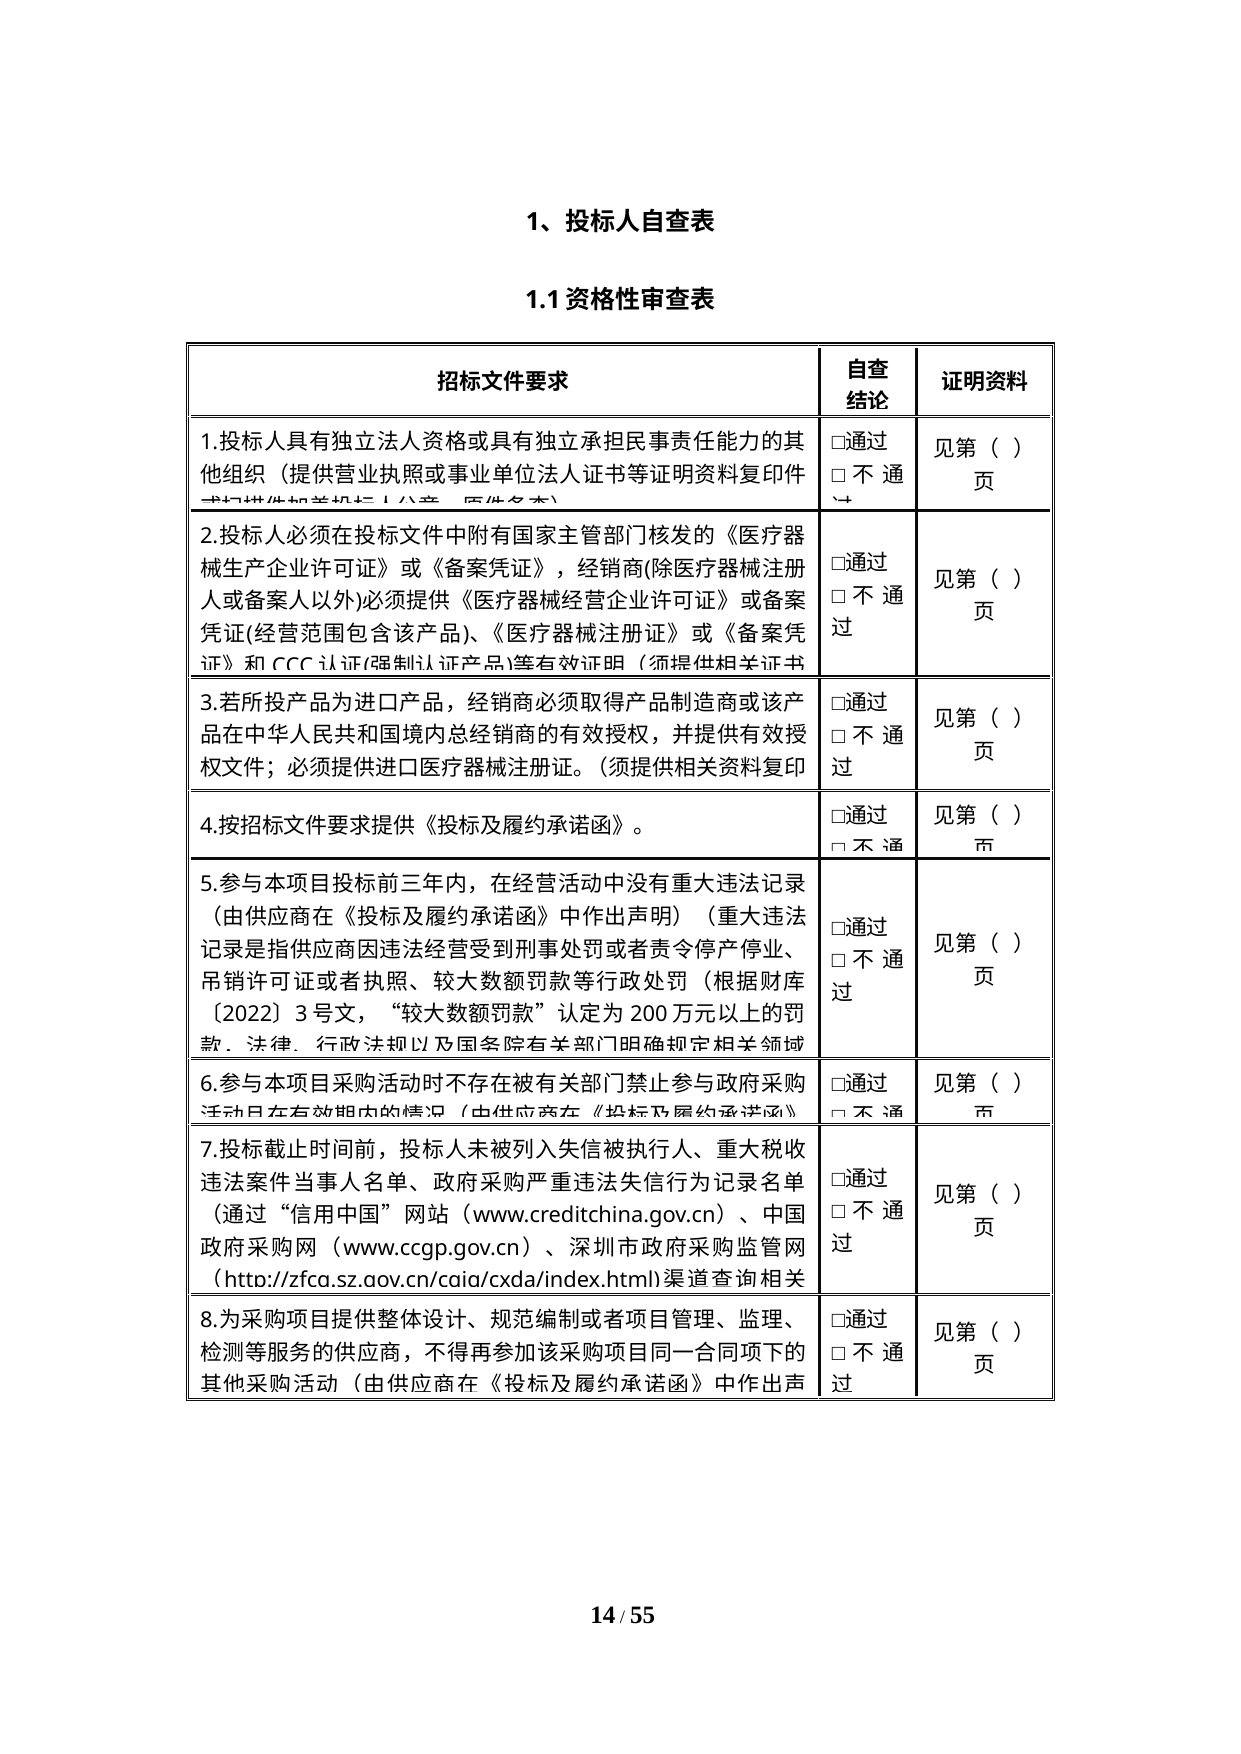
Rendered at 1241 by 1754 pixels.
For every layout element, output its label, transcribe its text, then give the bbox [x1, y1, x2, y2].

text 1、投标人自查表 [187, 187, 1053, 252]
table_cell 2.投标人必须在投标文件中附有国家主管部门核发的《医疗器械生产企业许可证》或《备案凭证》，经销商(除医疗器械注册人或备案人以外)必须提供《医疗器械经营企业许可证》或备案凭证(经营范围包含该产品)､《医疗器械注册证》或《备案凭证》和CCC认证(强制认证产品)等有效证明（须提供相关证书复印件或扫描件加盖投标人公章，原件备查）｡ [189, 509, 818, 675]
table_cell □通过 □不通过 [821, 1060, 915, 1123]
table_cell □通过 □不通过 [821, 860, 915, 1056]
table_cell 见第（ ）页 [918, 789, 1052, 857]
table_header 招标文件要求 [189, 344, 819, 415]
table_cell 6.参与本项目采购活动时不存在被有关部门禁止参与政府采购活动且在有效期内的情况（由供应商在《投标及履约承诺函》中作出声明）。 [189, 1056, 818, 1123]
table_cell 7.投标截止时间前，投标人未被列入失信被执行人、重大税收违法案件当事人名单、政府采购严重违法失信行为记录名单（通过“信用中国”网站（www.creditchina.gov.cn）、中国政府采购网（www.ccgp.gov.cn）、深圳市政府采购监管网（http://zfcg.sz.gov.cn/cgjg/cxda/index.html)渠道查询相关主体信用记录，提供网络截图）。 [187, 1123, 819, 1293]
table_cell 见第（ ）页 [916, 1293, 1053, 1398]
table_cell 见第（ ）页 [918, 857, 1052, 1056]
table_cell □通过 □不通过 [821, 679, 915, 788]
table_cell □通过 □不通过 [821, 512, 915, 675]
table_cell 见第（ ）页 [918, 1056, 1052, 1123]
table_header 证明资料 [916, 346, 1052, 415]
table_cell 见第（ ）页 [918, 509, 1052, 675]
table_cell □通过 □不通过 [821, 418, 915, 509]
table_cell 见第（ ）页 [916, 1123, 1053, 1293]
table_cell 4.按招标文件要求提供《投标及履约承诺函》。 [189, 789, 818, 857]
table_cell 3.若所投产品为进口产品，经销商必须取得产品制造商或该产品在中华人民共和国境内总经销商的有效授权，并提供有效授权文件；必须提供进口医疗器械注册证｡（须提供相关资料复印件或扫描件加盖投标人公章，原件备查）。 [189, 675, 818, 788]
text 1.1资格性审查表 [187, 265, 1053, 330]
table_cell 1.投标人具有独立法人资格或具有独立承担民事责任能力的其他组织（提供营业执照或事业单位法人证书等证明资料复印件或扫描件加盖投标人公章，原件备查）。 [187, 415, 819, 509]
table_cell 5.参与本项目投标前三年内，在经营活动中没有重大违法记录（由供应商在《投标及履约承诺函》中作出声明）（重大违法记录是指供应商因违法经营受到刑事处罚或者责令停产停业、吊销许可证或者执照、较大数额罚款等行政处罚（根据财库〔2022〕3号文，“较大数额罚款”认定为200万元以上的罚款，法律、行政法规以及国务院有关部门明确规定相关领域“较大数额罚款”标准高于200万元的，从其规定））。 [189, 857, 818, 1056]
table_cell □通过 □不通过 [819, 1296, 916, 1398]
table_header 自查 结论 [819, 346, 916, 415]
table_cell 见第（ ）页 [916, 415, 1053, 509]
table_cell □通过 □不通过 [821, 792, 915, 857]
table_cell 见第（ ）页 [918, 675, 1052, 788]
table_cell □通过 □不通过 [821, 1126, 915, 1293]
table_cell 8.为采购项目提供整体设计、规范编制或者项目管理、监理、检测等服务的供应商，不得再参加该采购项目同一合同项下的其他采购活动（由供应商在《投标及履约承诺函》中作出声明）。 [187, 1293, 819, 1398]
